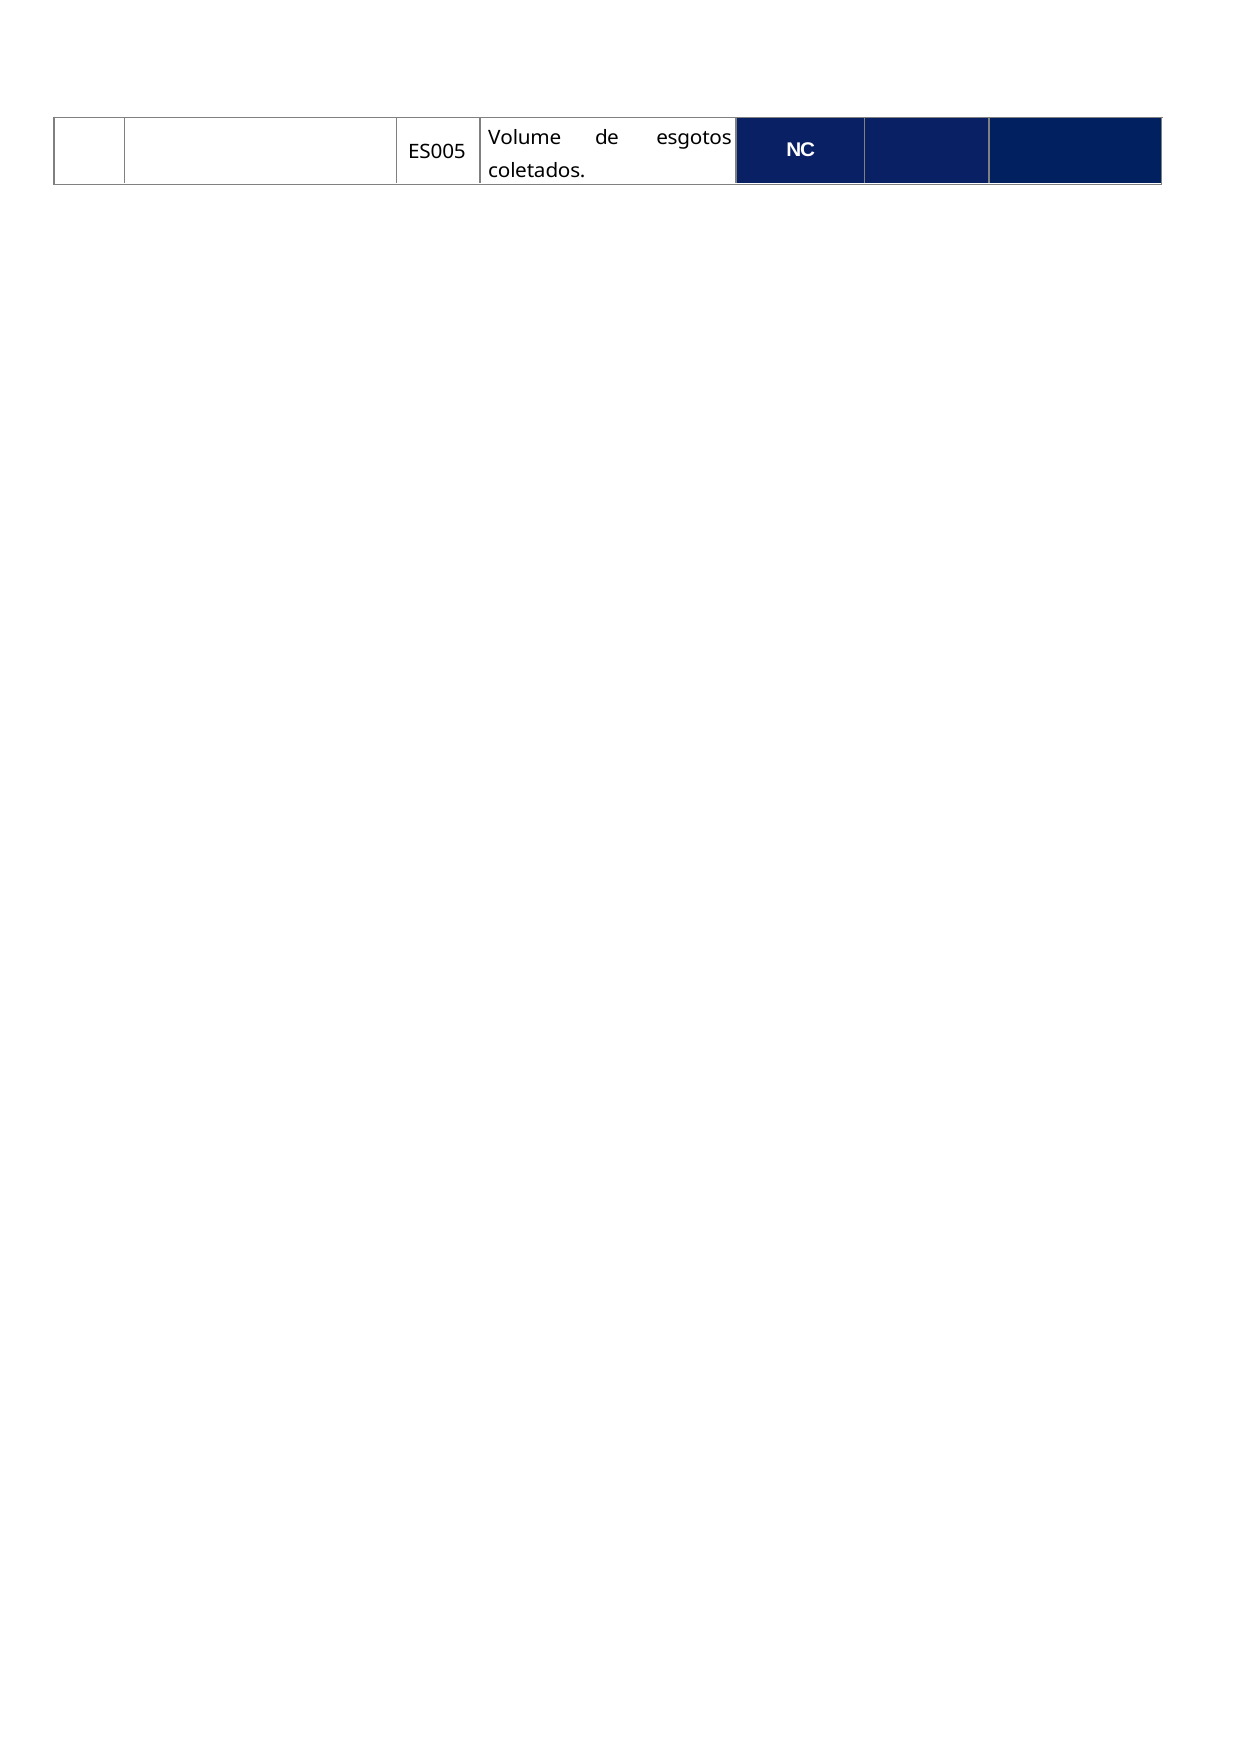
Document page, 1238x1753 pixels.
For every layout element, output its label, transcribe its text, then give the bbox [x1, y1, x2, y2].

table_cell Volume de esgotos coletados. [481, 118, 735, 183]
table_cell ES005 [397, 118, 479, 183]
table_cell NC [737, 118, 864, 183]
